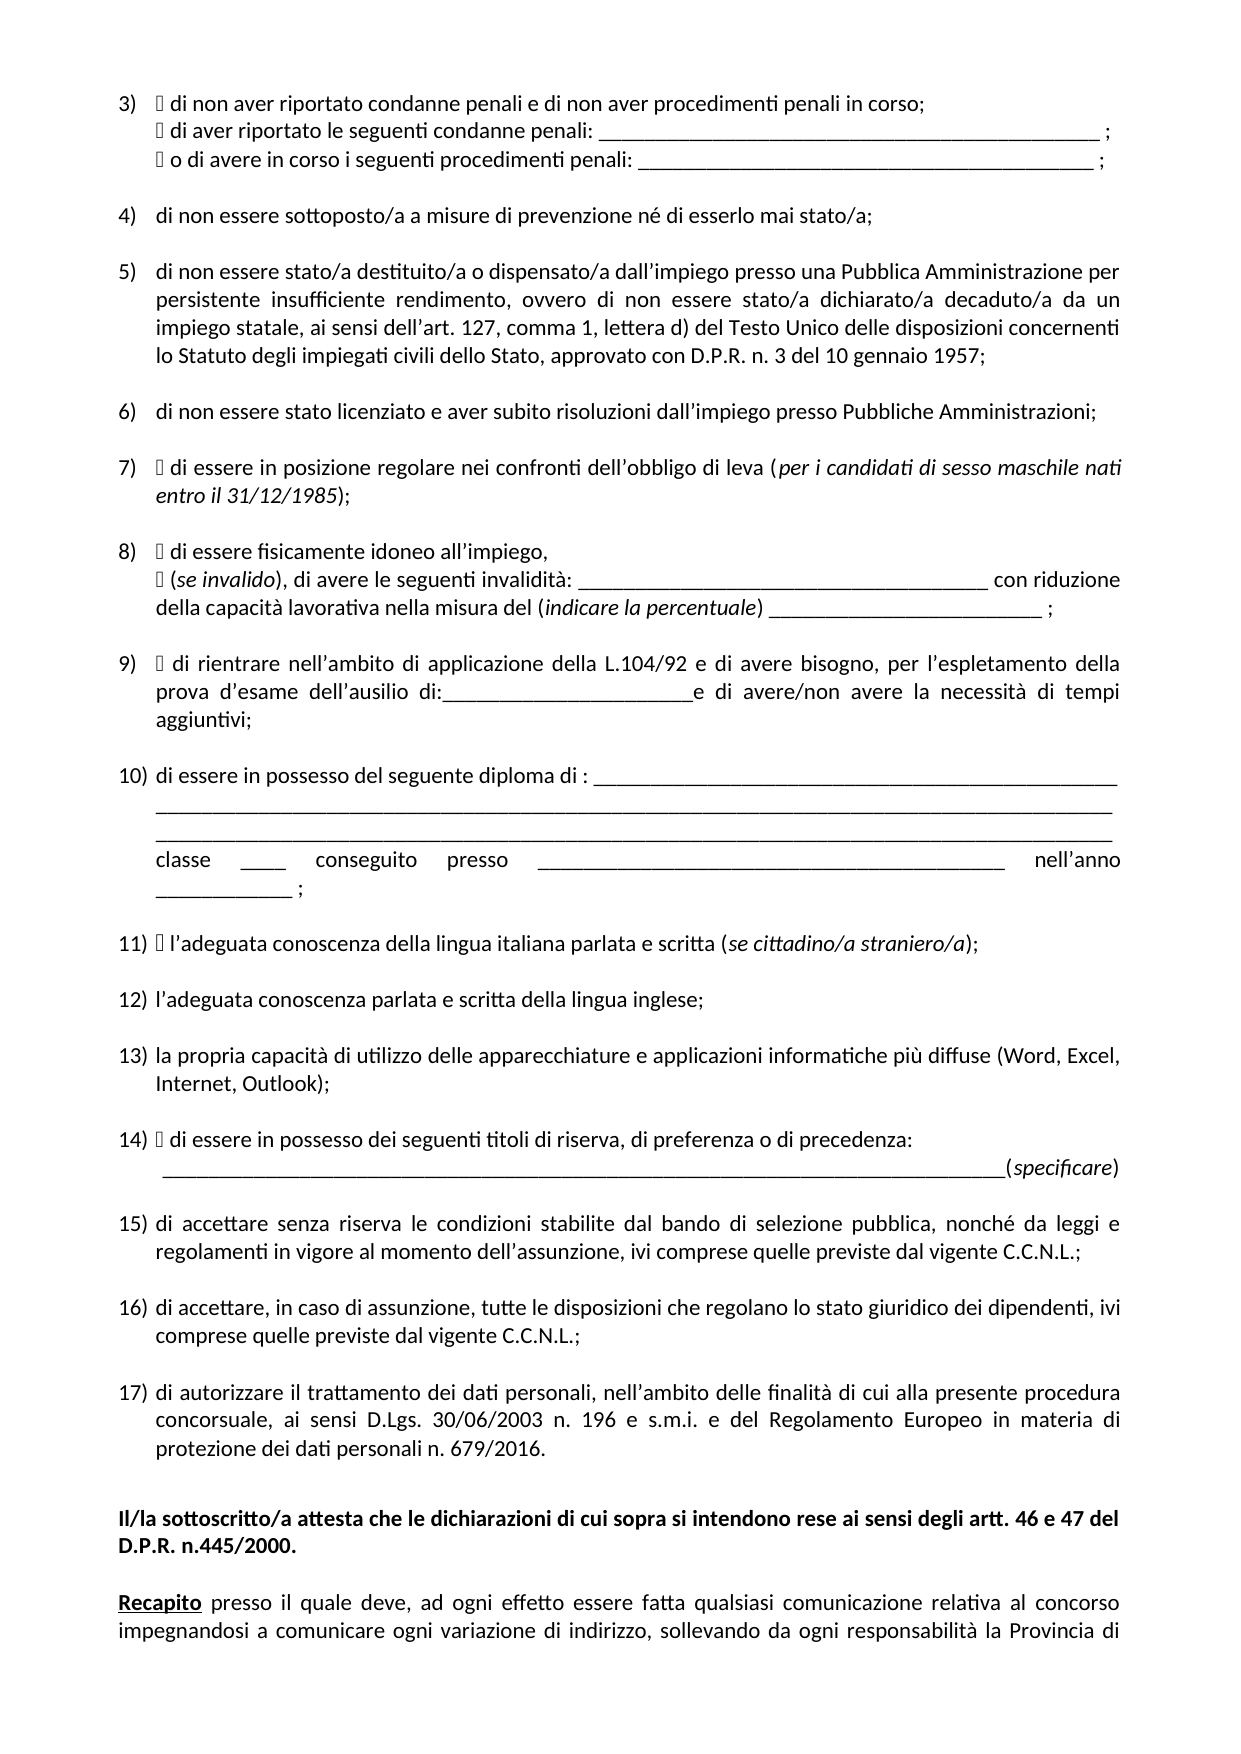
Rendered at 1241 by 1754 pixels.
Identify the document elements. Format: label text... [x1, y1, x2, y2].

list di essere in possesso dei seguenti titoli di riserva, di preferenza o di precedenza: [118, 1125, 1122, 1153]
list l’adeguata conoscenza della lingua italiana parlata e scritta (se cittadino/a straniero/a); [118, 929, 1122, 957]
list di non aver riportato condanne penali e di non aver procedimenti penali in corso; [118, 89, 1122, 117]
list la propria capacità di utilizzo delle apparecchiature e applicazioni informatiche più diffuse (Word, Excel, Internet, Outlook); [118, 1041, 1122, 1097]
list di essere fisicamente idoneo all’impiego, [118, 537, 1122, 565]
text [118, 1588, 1122, 1644]
text ____________________________________________________________________________________ [156, 817, 1122, 845]
text o di avere in corso i seguenti procedimenti penali: ________________________________________ ; [156, 145, 1122, 173]
text (se invalido), di avere le seguenti invalidità: ____________________________________ con riduzione della capacità lavorativa nella misura del (indicare la percentuale) ________________________ ; [156, 565, 1122, 621]
list di non essere sottoposto/a a misure di prevenzione né di esserlo mai stato/a; [118, 201, 1122, 229]
list di autorizzare il trattamento dei dati personali, nell’ambito delle finalità di cui alla presente procedura concorsuale, ai sensi D.Lgs. 30/06/2003 n. 196 e s.m.i. e del Regolamento Europeo in materia di protezione dei dati personali n. 679/2016. [118, 1378, 1122, 1462]
list di essere in possesso del seguente diploma di : ______________________________________________ [118, 761, 1122, 789]
list di non essere stato/a destituito/a o dispensato/a dall’impiego presso una Pubblica Amministrazione per persistente insufficiente rendimento, ovvero di non essere stato/a dichiarato/a decaduto/a da un impiego statale, ai sensi dell’art. 127, comma 1, lettera d) del Testo Unico delle disposizioni concernenti lo Statuto degli impiegati civili dello Stato, approvato con D.P.R. n. 3 del 10 gennaio 1957; [118, 257, 1122, 369]
text __________________________________________________________________________(specificare) [162, 1153, 1122, 1181]
list di rientrare nell’ambito di applicazione della L.104/92 e di avere bisogno, per l’espletamento della prova d’esame dell’ausilio di:______________________e di avere/non avere la necessità di tempi aggiuntivi; [118, 649, 1122, 733]
list di accettare senza riserva le condizioni stabilite dal bando di selezione pubblica, nonché da leggi e regolamenti in vigore al momento dell’assunzione, ivi comprese quelle previste dal vigente C.C.N.L.; [118, 1209, 1122, 1266]
list di non essere stato licenziato e aver subito risoluzioni dall’impiego presso Pubbliche Amministrazioni; [118, 397, 1122, 425]
text Il/la sottoscritto/a attesta che le dichiarazioni di cui sopra si intendono rese ai sensi degli artt. 46 e 47 del D.P.R. n.445/2000. [118, 1504, 1122, 1560]
list l’adeguata conoscenza parlata e scritta della lingua inglese; [118, 985, 1122, 1013]
list di essere in posizione regolare nei confronti dell’obbligo di leva (per i candidati di sesso maschile nati entro il 31/12/1985); [118, 453, 1122, 509]
list di accettare, in caso di assunzione, tutte le disposizioni che regolano lo stato giuridico dei dipendenti, ivi comprese quelle previste dal vigente C.C.N.L.; [118, 1293, 1122, 1349]
text di aver riportato le seguenti condanne penali: ____________________________________________ ; [156, 117, 1122, 145]
text classe ____ conseguito presso _________________________________________ nell’anno ____________ ; [156, 845, 1122, 901]
text ____________________________________________________________________________________ [156, 789, 1122, 817]
